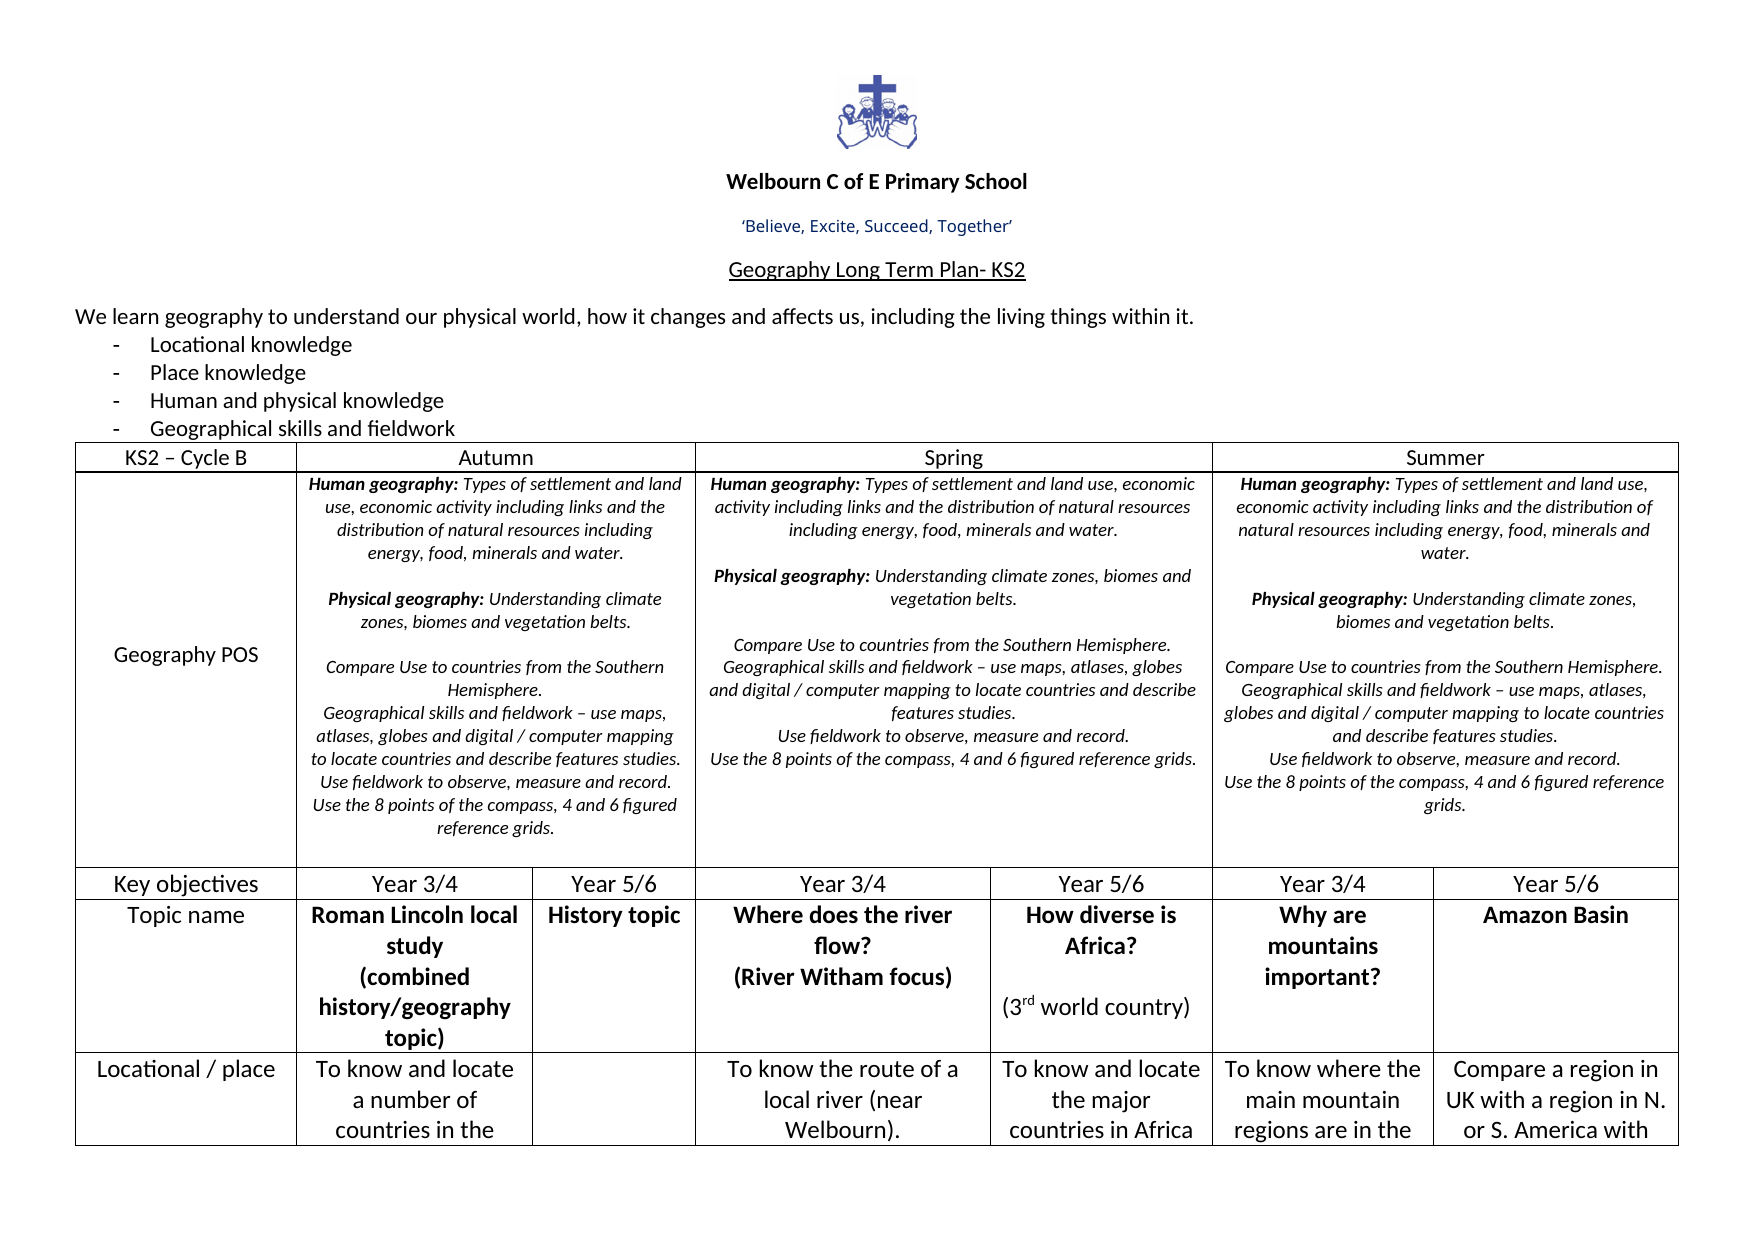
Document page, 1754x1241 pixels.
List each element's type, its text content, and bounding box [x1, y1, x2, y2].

table_cell [533, 1053, 695, 1145]
text Geography Long Term Plan- KS2 [75, 255, 1679, 283]
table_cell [1213, 1053, 1433, 1145]
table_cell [1434, 1053, 1678, 1145]
text We learn geography to understand our physical world, how it changes and affects us, including the living things within it. [75, 302, 1679, 330]
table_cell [696, 1053, 990, 1145]
table_header Summer [1213, 443, 1678, 471]
list Human and physical knowledge [112, 386, 1679, 414]
table_cell Human geography: Types of settlement and land use, economic activity including links and the distribution of natural resources including energy, food, minerals and water. Physical geography: Understanding climate zones, biomes and vegetation belts. Compare Use to countries from the Southern Hemisphere. Geographical skills and fieldwork – use maps, atlases, globes and digital / computer mapping to locate countries and describe features studies. Use fieldwork to observe, measure and record. Use the 8 points of the compass, 4 and 6 figured reference grids. [297, 473, 695, 867]
picture [837, 75, 917, 149]
table_cell Key objectives [76, 868, 296, 899]
text ‘Believe, Excite, Succeed, Together’ [75, 214, 1679, 237]
table_cell Why are mountains important? [1213, 900, 1433, 1052]
table_cell Human geography: Types of settlement and land use, economic activity including links and the distribution of natural resources including energy, food, minerals and water. Physical geography: Understanding climate zones, biomes and vegetation belts. Compare Use to countries from the Southern Hemisphere. Geographical skills and fieldwork – use maps, atlases, globes and digital / computer mapping to locate countries and describe features studies. Use fieldwork to observe, measure and record. Use the 8 points of the compass, 4 and 6 figured reference grids. [1213, 473, 1678, 867]
list Place knowledge [112, 358, 1679, 386]
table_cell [297, 1053, 532, 1145]
table_cell Year 5/6 [1434, 868, 1678, 899]
table_cell Roman Lincoln local study (combined history/geography topic) [297, 900, 532, 1052]
table_cell Year 5/6 [991, 868, 1212, 899]
table_cell Year 5/6 [533, 868, 695, 899]
list Locational knowledge [112, 330, 1679, 358]
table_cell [991, 1053, 1212, 1145]
table_cell Geography POS [76, 473, 296, 867]
table_cell Where does the river flow? (River Witham focus) [696, 900, 990, 1052]
table_cell Amazon Basin [1434, 900, 1678, 1052]
table_cell History topic [533, 900, 695, 1052]
table_cell Year 3/4 [1213, 868, 1433, 899]
list Geographical skills and fieldwork [112, 414, 1679, 442]
table_cell Topic name [76, 900, 296, 1052]
table_cell How diverse is Africa? (3rd world country) [991, 900, 1212, 1052]
table_cell Human geography: Types of settlement and land use, economic activity including links and the distribution of natural resources including energy, food, minerals and water. Physical geography: Understanding climate zones, biomes and vegetation belts. Compare Use to countries from the Southern Hemisphere. Geographical skills and fieldwork – use maps, atlases, globes and digital / computer mapping to locate countries and describe features studies. Use fieldwork to observe, measure and record. Use the 8 points of the compass, 4 and 6 figured reference grids. [696, 473, 1212, 867]
text Welbourn C of E Primary School [75, 167, 1679, 195]
table_cell Year 3/4 [297, 868, 532, 899]
table_header Autumn [297, 443, 695, 471]
table_cell Year 3/4 [696, 868, 990, 899]
table_header KS2 – Cycle B [76, 443, 296, 471]
table_cell Locational / place [76, 1053, 296, 1145]
table_header Spring [696, 443, 1212, 471]
